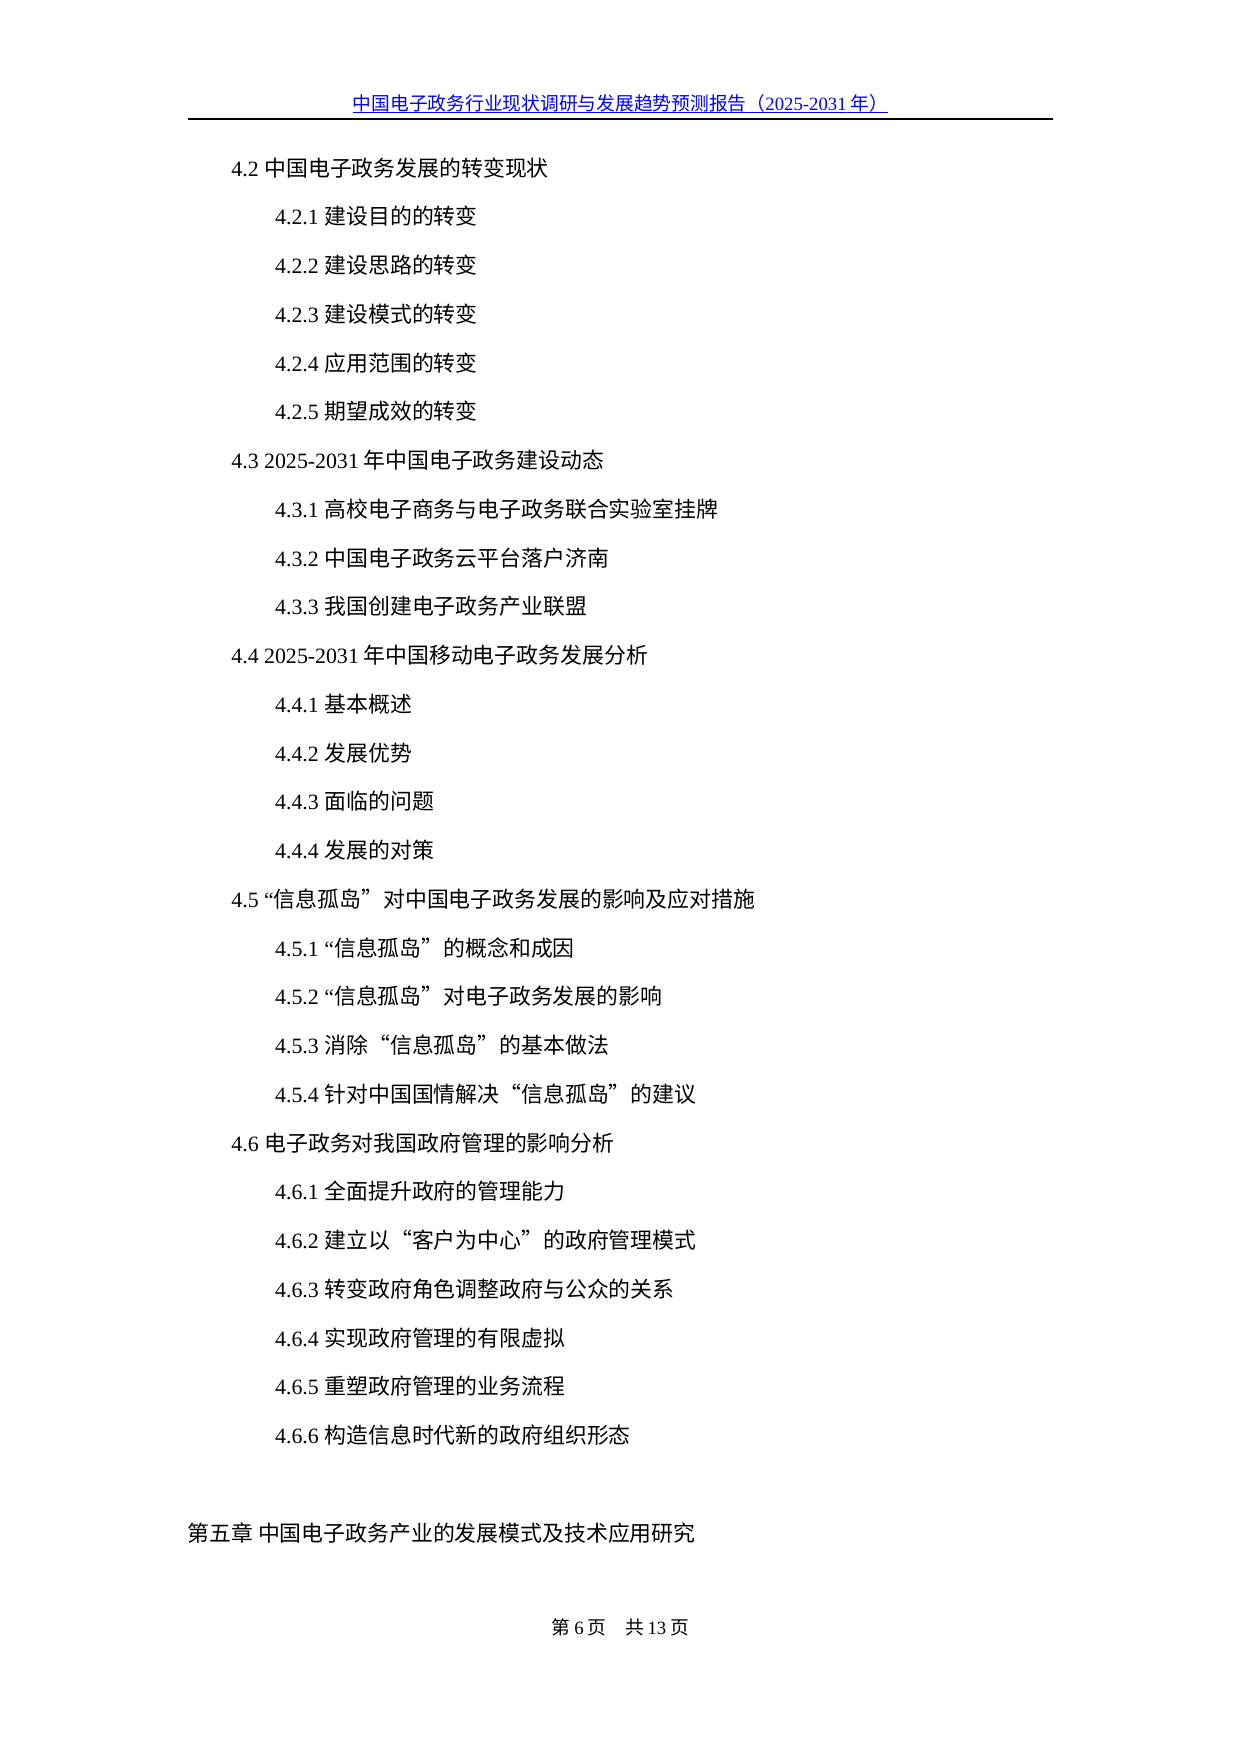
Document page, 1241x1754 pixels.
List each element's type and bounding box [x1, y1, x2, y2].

text [187, 150, 1053, 1548]
